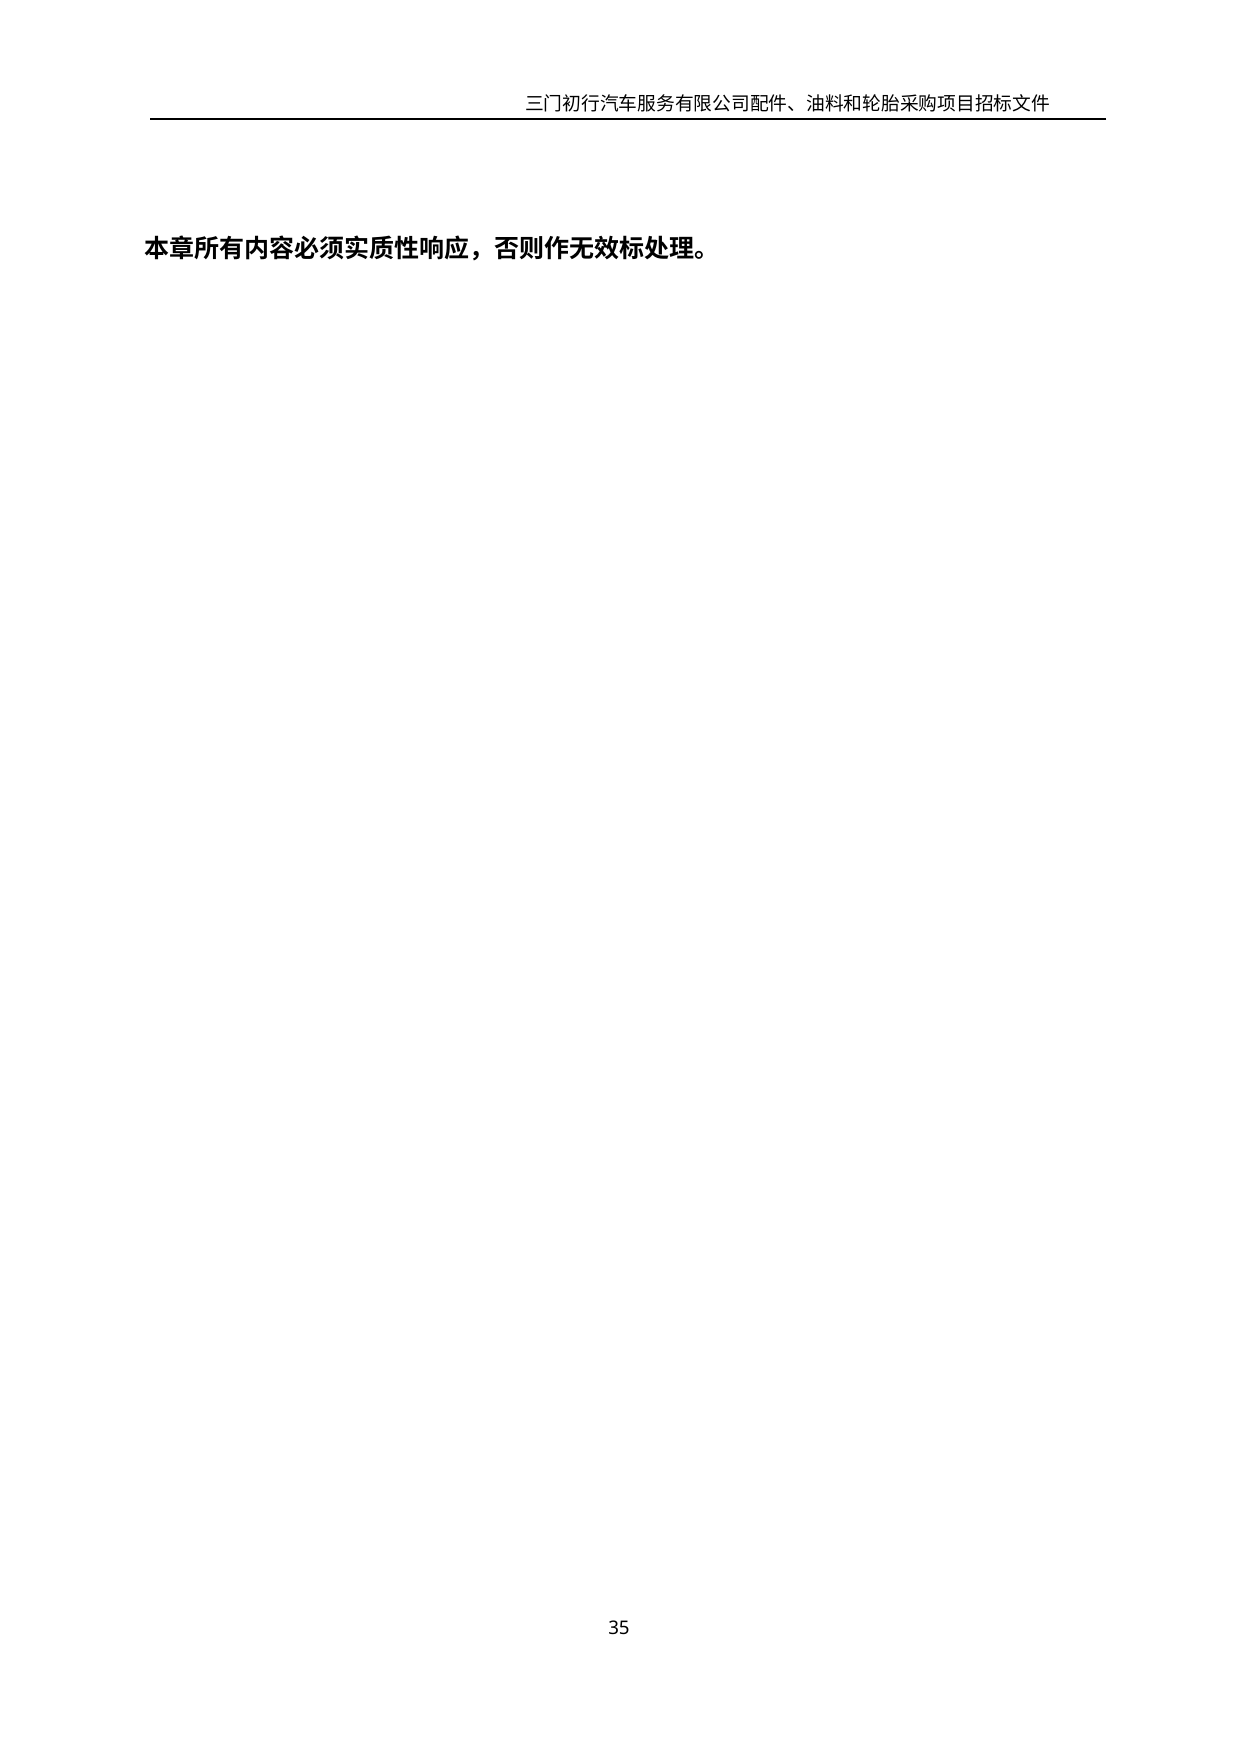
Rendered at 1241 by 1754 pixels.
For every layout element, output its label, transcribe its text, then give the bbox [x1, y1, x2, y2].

text 本章所有内容必须实质性响应，否则作无效标处理。 [131, 214, 1106, 279]
